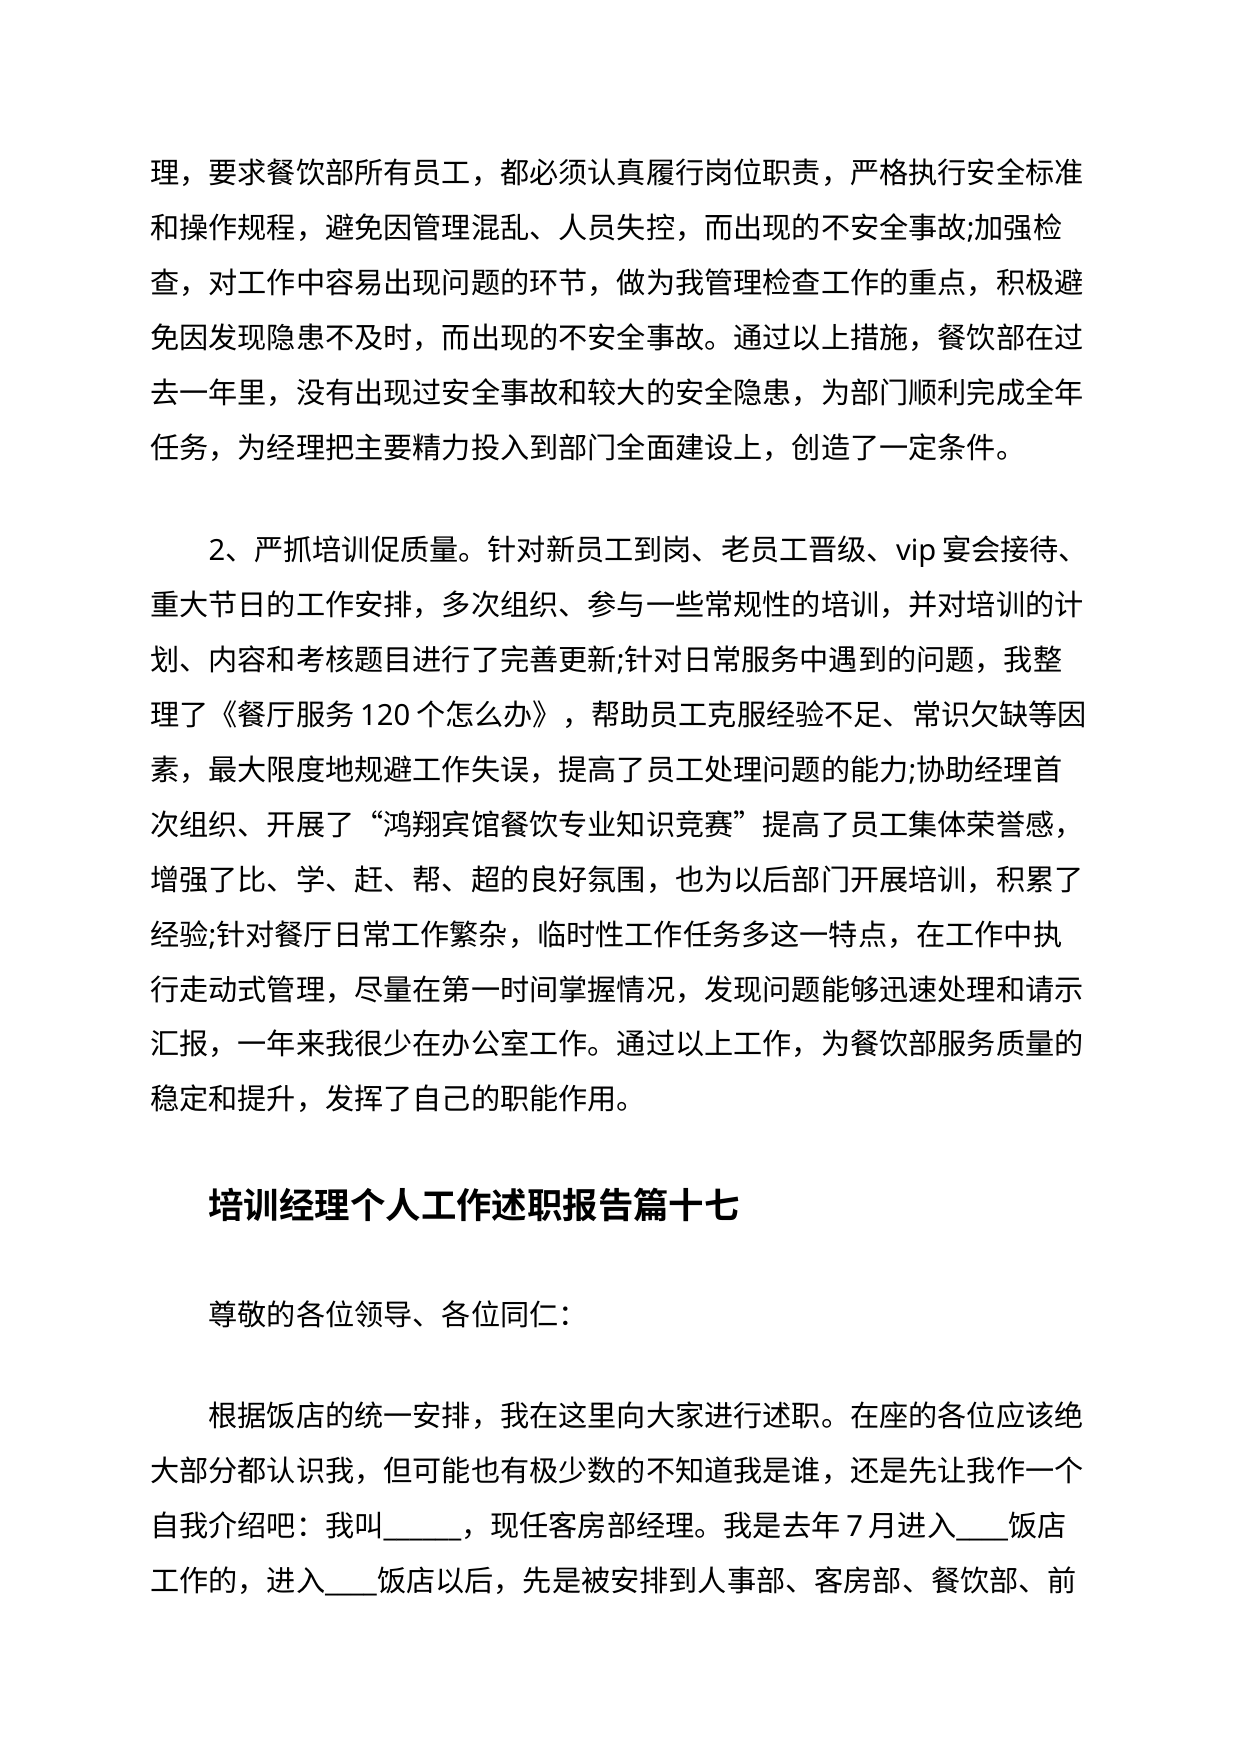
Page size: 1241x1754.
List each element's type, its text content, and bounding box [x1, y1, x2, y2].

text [150, 150, 1090, 467]
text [150, 1393, 1090, 1600]
text 培训经理个人工作述职报告篇十七 [150, 1178, 1090, 1229]
text 2、严抓培训促质量。针对新员工到岗、老员工晋级、vip宴会接待、重大节日的工作安排，多次组织、参与一些常规性的培训，并对培训的计划、内容和考核题目进行了完善更新;针对日常服务中遇到的问题，我整理了《餐厅服务120个怎么办》，帮助员工克服经验不足、常识欠缺等因素，最大限度地规避工作失误，提高了员工处理问题的能力;协助经理首次组织、开展了“鸿翔宾馆餐饮专业知识竞赛”提高了员工集体荣誉感，增强了比、学、赶、帮、超的良好氛围，也为以后部门开展培训，积累了经验;针对餐厅日常工作繁杂，临时性工作任务多这一特点，在工作中执行走动式管理，尽量在第一时间掌握情况，发现问题能够迅速处理和请示汇报，一年来我很少在办公室工作。通过以上工作，为餐饮部服务质量的稳定和提升，发挥了自己的职能作用。 [150, 526, 1090, 1118]
text 尊敬的各位领导、各位同仁： [150, 1291, 1090, 1333]
